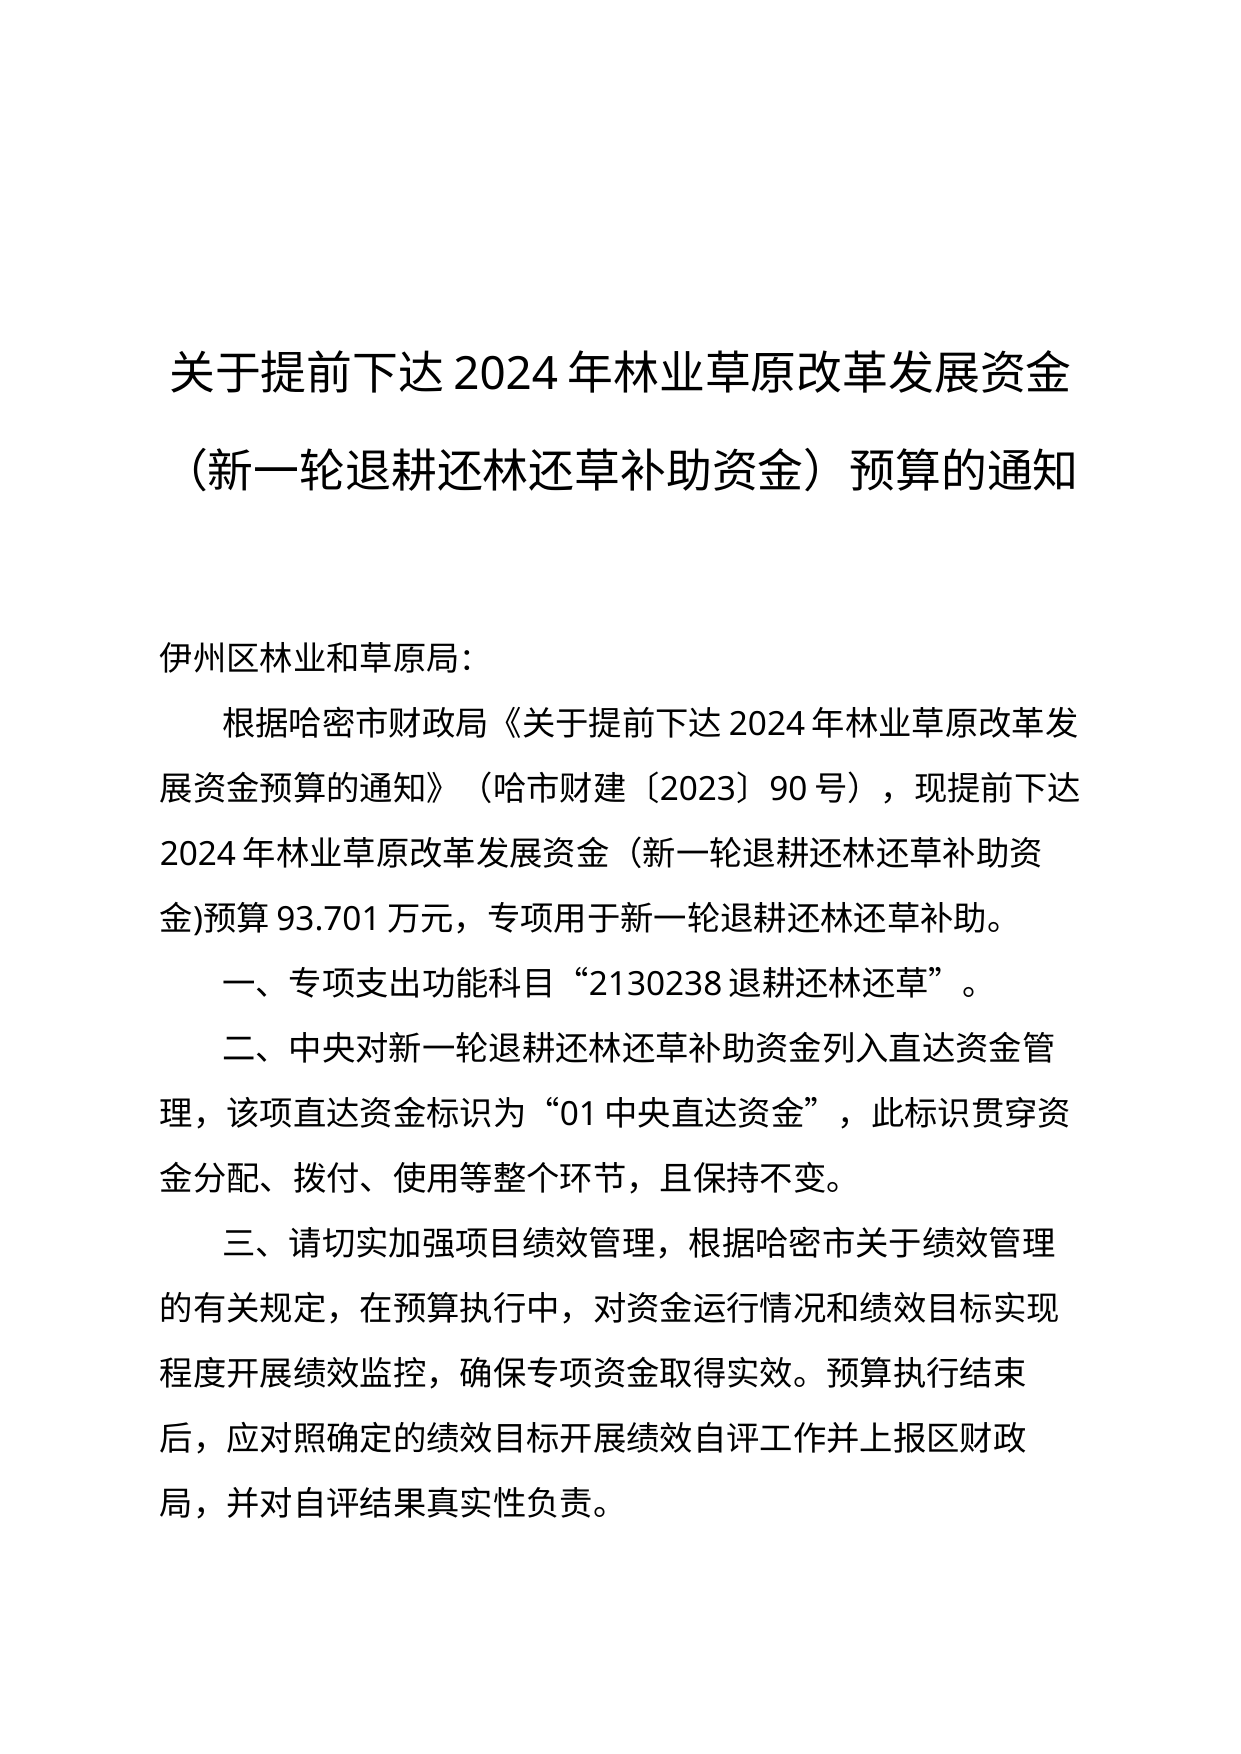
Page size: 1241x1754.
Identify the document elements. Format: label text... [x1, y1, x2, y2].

list 关于提前下达2024年林业草原改革发展资金（新一轮退耕还林还草补助资金）预算的通知 [159, 321, 1081, 516]
list 中央对新一轮退耕还林还草补助资金列入直达资金管理，该项直达资金标识为“01中央直达资金”，此标识贯穿资金分配、拨付、使用等整个环节，且保持不变。 [159, 1014, 1081, 1209]
list 伊州区林业和草原局： [159, 624, 1081, 689]
list 根据哈密市财政局《关于提前下达2024年林业草原改革发展资金预算的通知》（哈市财建〔2023〕90号），现提前下达2024年林业草原改革发展资金（新一轮退耕还林还草补助资金)预算93.701万元，专项用于新一轮退耕还林还草补助。 [159, 689, 1081, 949]
list 专项支出功能科目“2130238退耕还林还草”。 [159, 949, 1081, 1014]
list 三、请切实加强项目绩效管理，根据哈密市关于绩效管理的有关规定，在预算执行中，对资金运行情况和绩效目标实现程度开展绩效监控，确保专项资金取得实效。预算执行结束后，应对照确定的绩效目标开展绩效自评工作并上报区财政局，并对自评结果真实性负责。 [159, 1209, 1081, 1534]
